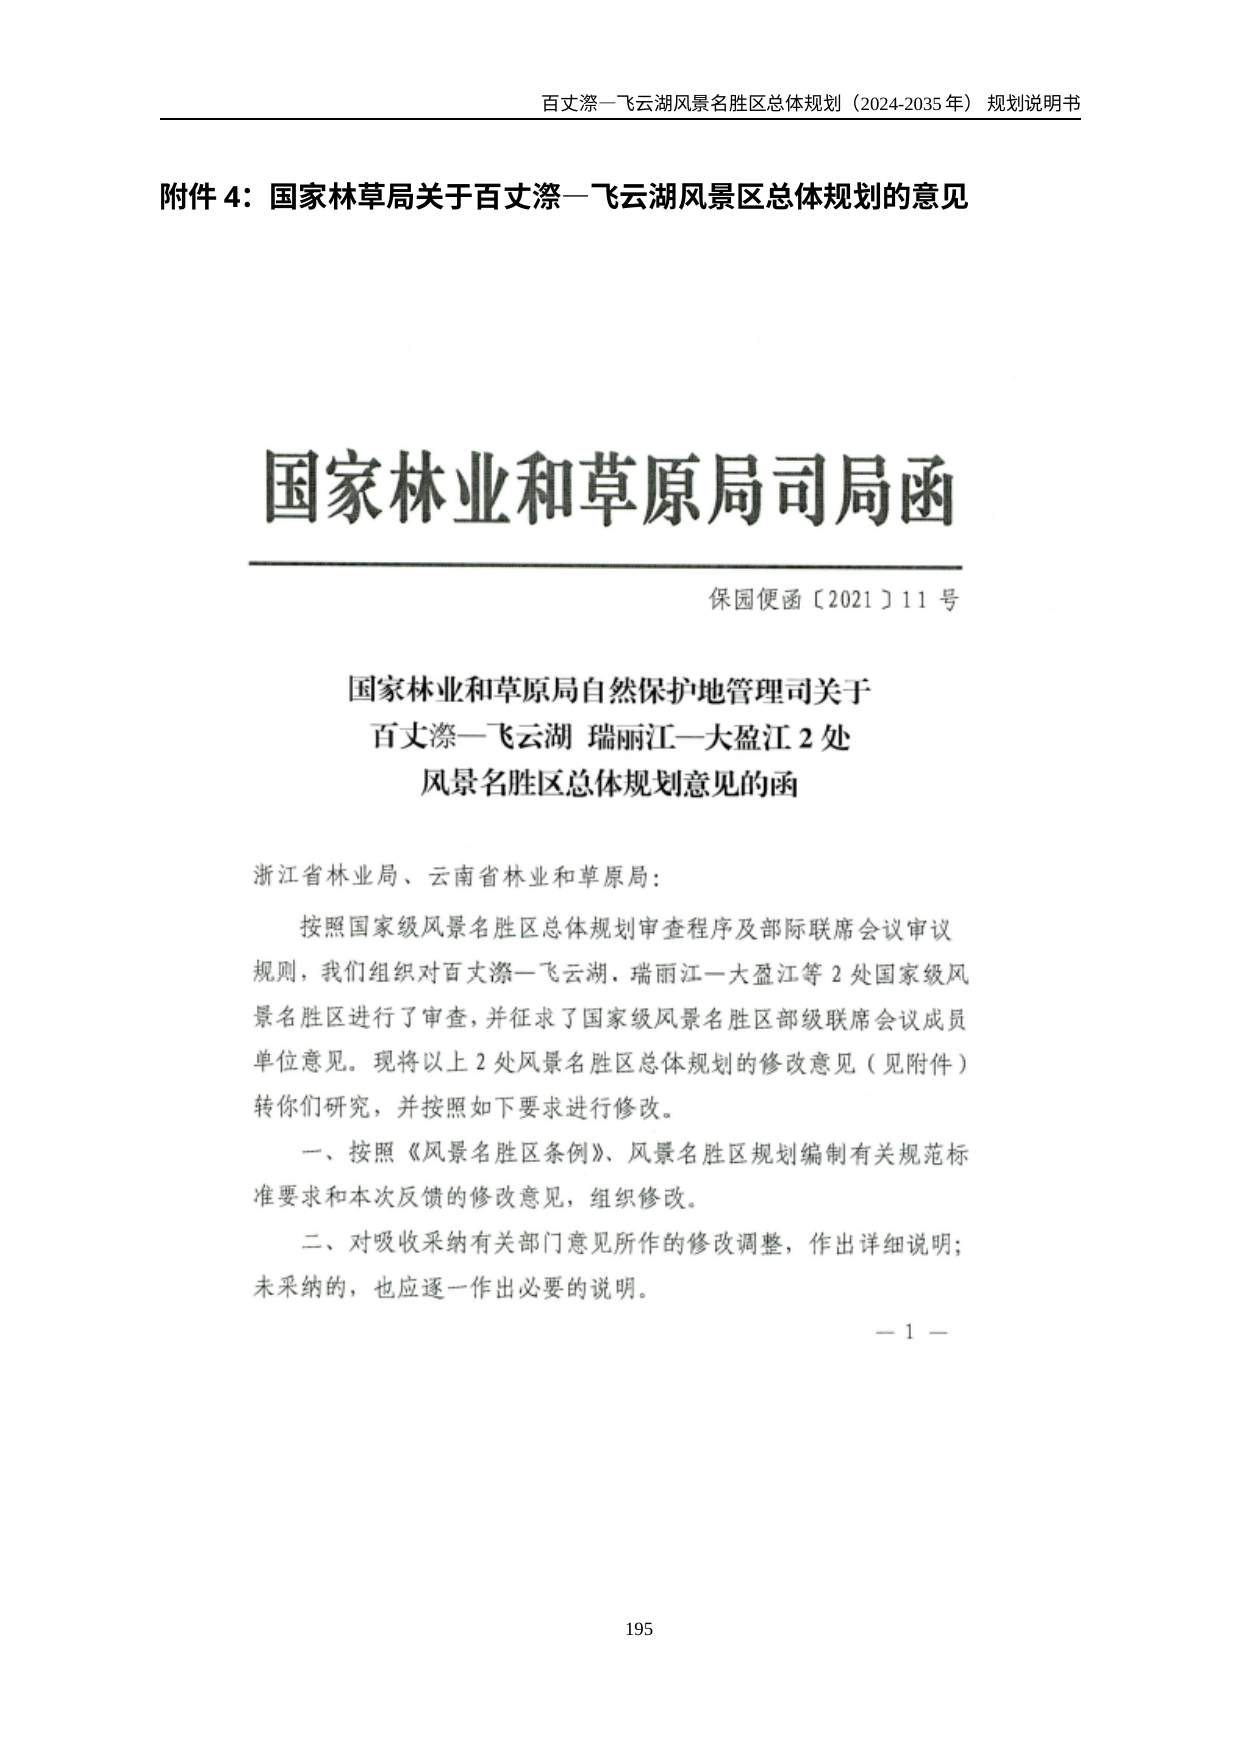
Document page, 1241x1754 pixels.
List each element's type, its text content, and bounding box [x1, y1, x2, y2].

picture [159, 296, 1072, 1439]
subtitle 附件4：国家林草局关于百丈漈—飞云湖风景区总体规划的意见 [159, 162, 1081, 227]
